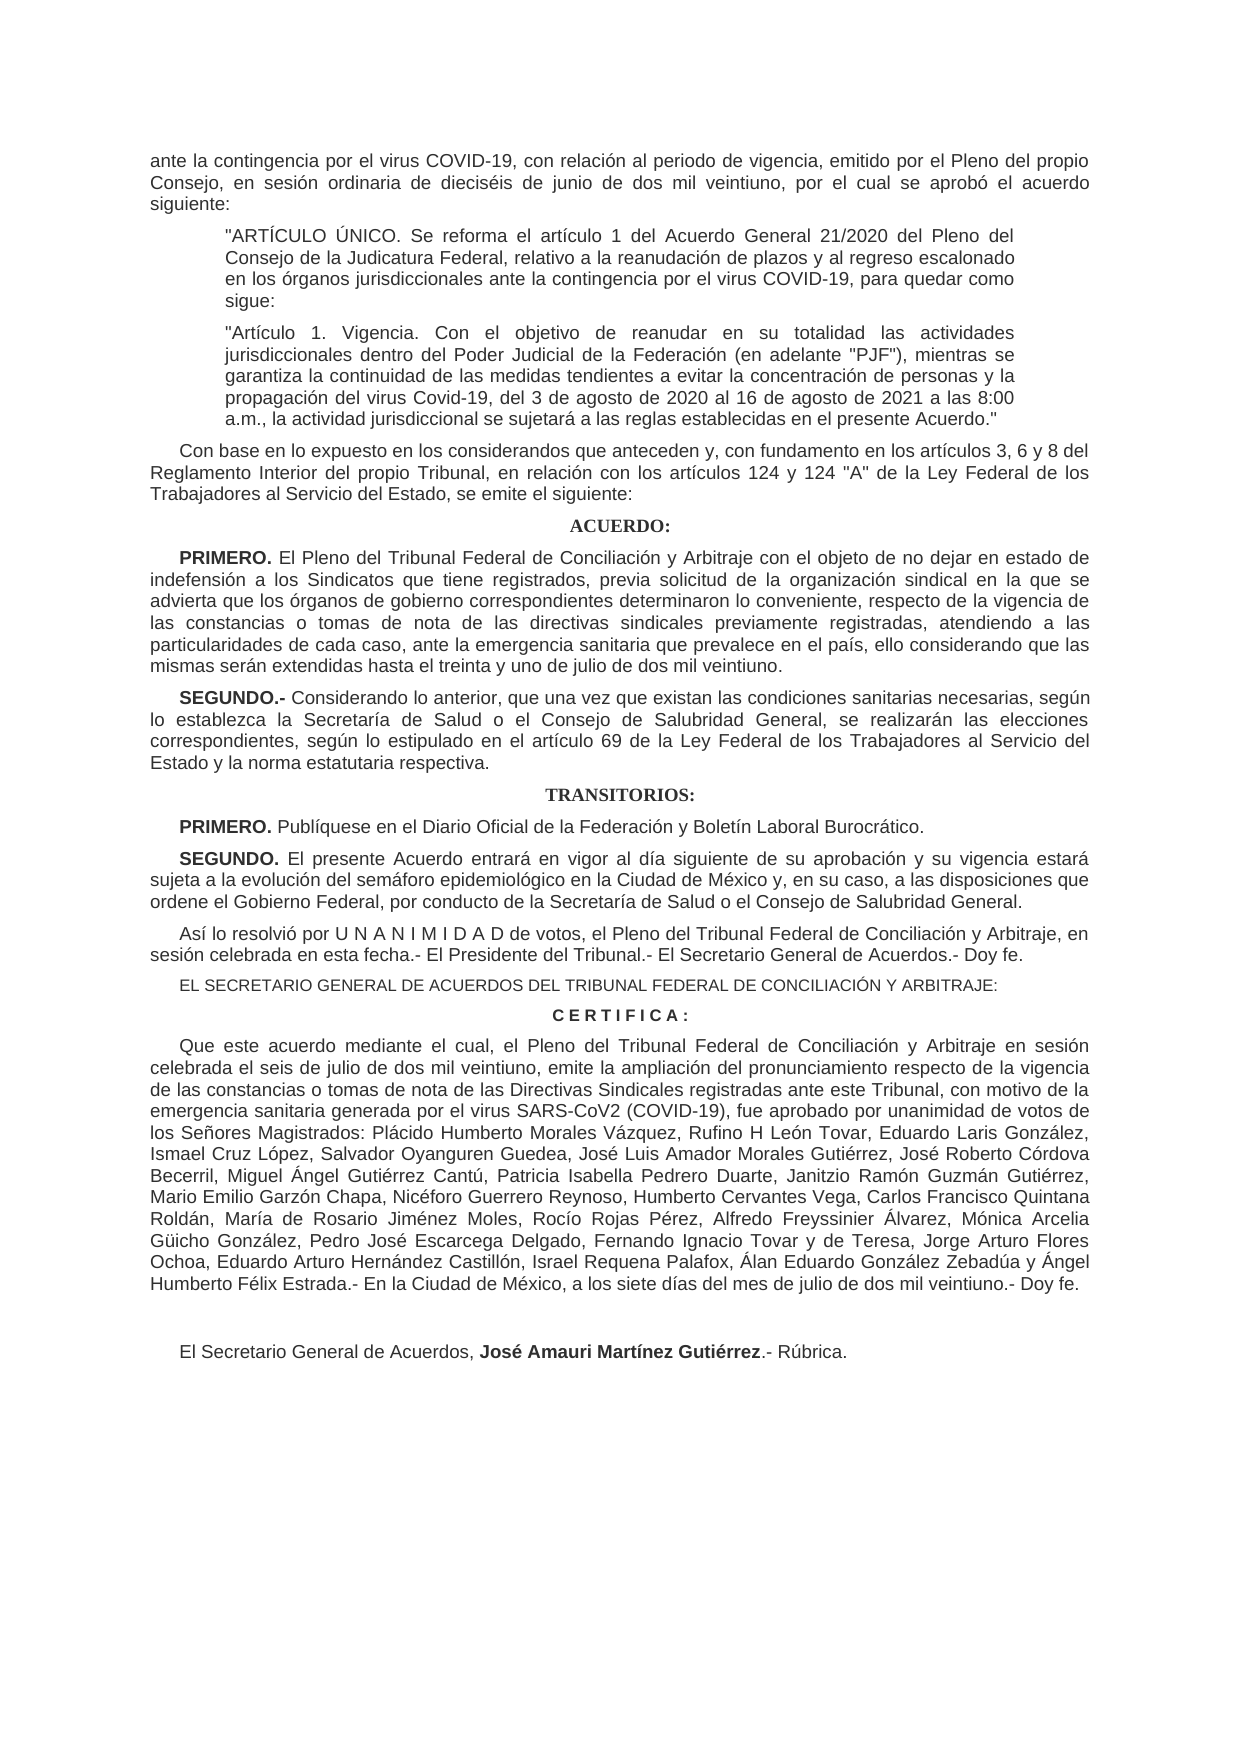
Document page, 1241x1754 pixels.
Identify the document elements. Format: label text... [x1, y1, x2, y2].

text Con base en lo expuesto en los considerandos que anteceden y, con fundamento en los artículos 3, 6 y 8 del Reglamento Interior del propio Tribunal, en relación con los artículos 124 y 124 "A" de la Ley Federal de los Trabajadores al Servicio del Estado, se emite el siguiente: [150, 440, 1090, 505]
text ACUERDO: [150, 515, 1090, 537]
text SEGUNDO.- Considerando lo anterior, que una vez que existan las condiciones sanitarias necesarias, según lo establezca la Secretaría de Salud o el Consejo de Salubridad General, se realizarán las elecciones correspondientes, según lo estipulado en el artículo 69 de la Ley Federal de los Trabajadores al Servicio del Estado y la norma estatutaria respectiva. [150, 687, 1090, 773]
text Así lo resolvió por U N A N I M I D A D de votos, el Pleno del Tribunal Federal de Conciliación y Arbitraje, en sesión celebrada en esta fecha.- El Presidente del Tribunal.- El Secretario General de Acuerdos.- Doy fe. [150, 923, 1090, 966]
text PRIMERO. El Pleno del Tribunal Federal de Conciliación y Arbitraje con el objeto de no dejar en estado de indefensión a los Sindicatos que tiene registrados, previa solicitud de la organización sindical en la que se advierta que los órganos de gobierno correspondientes determinaron lo conveniente, respecto de la vigencia de las constancias o tomas de nota de las directivas sindicales previamente registradas, atendiendo a las particularidades de cada caso, ante la emergencia sanitaria que prevalece en el país, ello considerando que las mismas serán extendidas hasta el treinta y uno de julio de dos mil veintiuno. [150, 547, 1090, 676]
text "ARTÍCULO ÚNICO. Se reforma el artículo 1 del Acuerdo General 21/2020 del Pleno del Consejo de la Judicatura Federal, relativo a la reanudación de plazos y al regreso escalonado en los órganos jurisdiccionales ante la contingencia por el virus COVID-19, para quedar como sigue: [225, 225, 1015, 311]
text TRANSITORIOS: [150, 783, 1090, 805]
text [150, 150, 1090, 215]
text SEGUNDO. El presente Acuerdo entrará en vigor al día siguiente de su aprobación y su vigencia estará sujeta a la evolución del semáforo epidemiológico en la Ciudad de México y, en su caso, a las disposiciones que ordene el Gobierno Federal, por conducto de la Secretaría de Salud o el Consejo de Salubridad General. [150, 847, 1090, 912]
text Que este acuerdo mediante el cual, el Pleno del Tribunal Federal de Conciliación y Arbitraje en sesión celebrada el seis de julio de dos mil veintiuno, emite la ampliación del pronunciamiento respecto de la vigencia de las constancias o tomas de nota de las Directivas Sindicales registradas ante este Tribunal, con motivo de la emergencia sanitaria generada por el virus SARS-CoV2 (COVID-19), fue aprobado por unanimidad de votos de los Señores Magistrados: Plácido Humberto Morales Vázquez, Rufino H León Tovar, Eduardo Laris González, Ismael Cruz López, Salvador Oyanguren Guedea, José Luis Amador Morales Gutiérrez, José Roberto Córdova Becerril, Miguel Ángel Gutiérrez Cantú, Patricia Isabella Pedrero Duarte, Janitzio Ramón Guzmán Gutiérrez, Mario Emilio Garzón Chapa, Nicéforo Guerrero Reynoso, Humberto Cervantes Vega, Carlos Francisco Quintana Roldán, María de Rosario Jiménez Moles, Rocío Rojas Pérez, Alfredo Freyssinier Álvarez, Mónica Arcelia Güicho González, Pedro José Escarcega Delgado, Fernando Ignacio Tovar y de Teresa, Jorge Arturo Flores Ochoa, Eduardo Arturo Hernández Castillón, Israel Requena Palafox, Álan Eduardo González Zebadúa y Ángel Humberto Félix Estrada.- En la Ciudad de México, a los siete días del mes de julio de dos mil veintiuno.- Doy fe. [150, 1035, 1090, 1294]
text PRIMERO. Publíquese en el Diario Oficial de la Federación y Boletín Laboral Burocrático. [150, 816, 1090, 837]
text "Artículo 1. Vigencia. Con el objetivo de reanudar en su totalidad las actividades jurisdiccionales dentro del Poder Judicial de la Federación (en adelante "PJF"), mientras se garantiza la continuidad de las medidas tendientes a evitar la concentración de personas y la propagación del virus Covid-19, del 3 de agosto de 2020 al 16 de agosto de 2021 a las 8:00 a.m., la actividad jurisdiccional se sujetará a las reglas establecidas en el presente Acuerdo." [225, 322, 1015, 429]
text C E R T I F I C A : [150, 1006, 1090, 1025]
text EL SECRETARIO GENERAL DE ACUERDOS DEL TRIBUNAL FEDERAL DE CONCILIACIÓN Y ARBITRAJE: [150, 976, 1090, 995]
text El Secretario General de Acuerdos, José Amauri Martínez Gutiérrez.- Rúbrica. [150, 1341, 1090, 1363]
